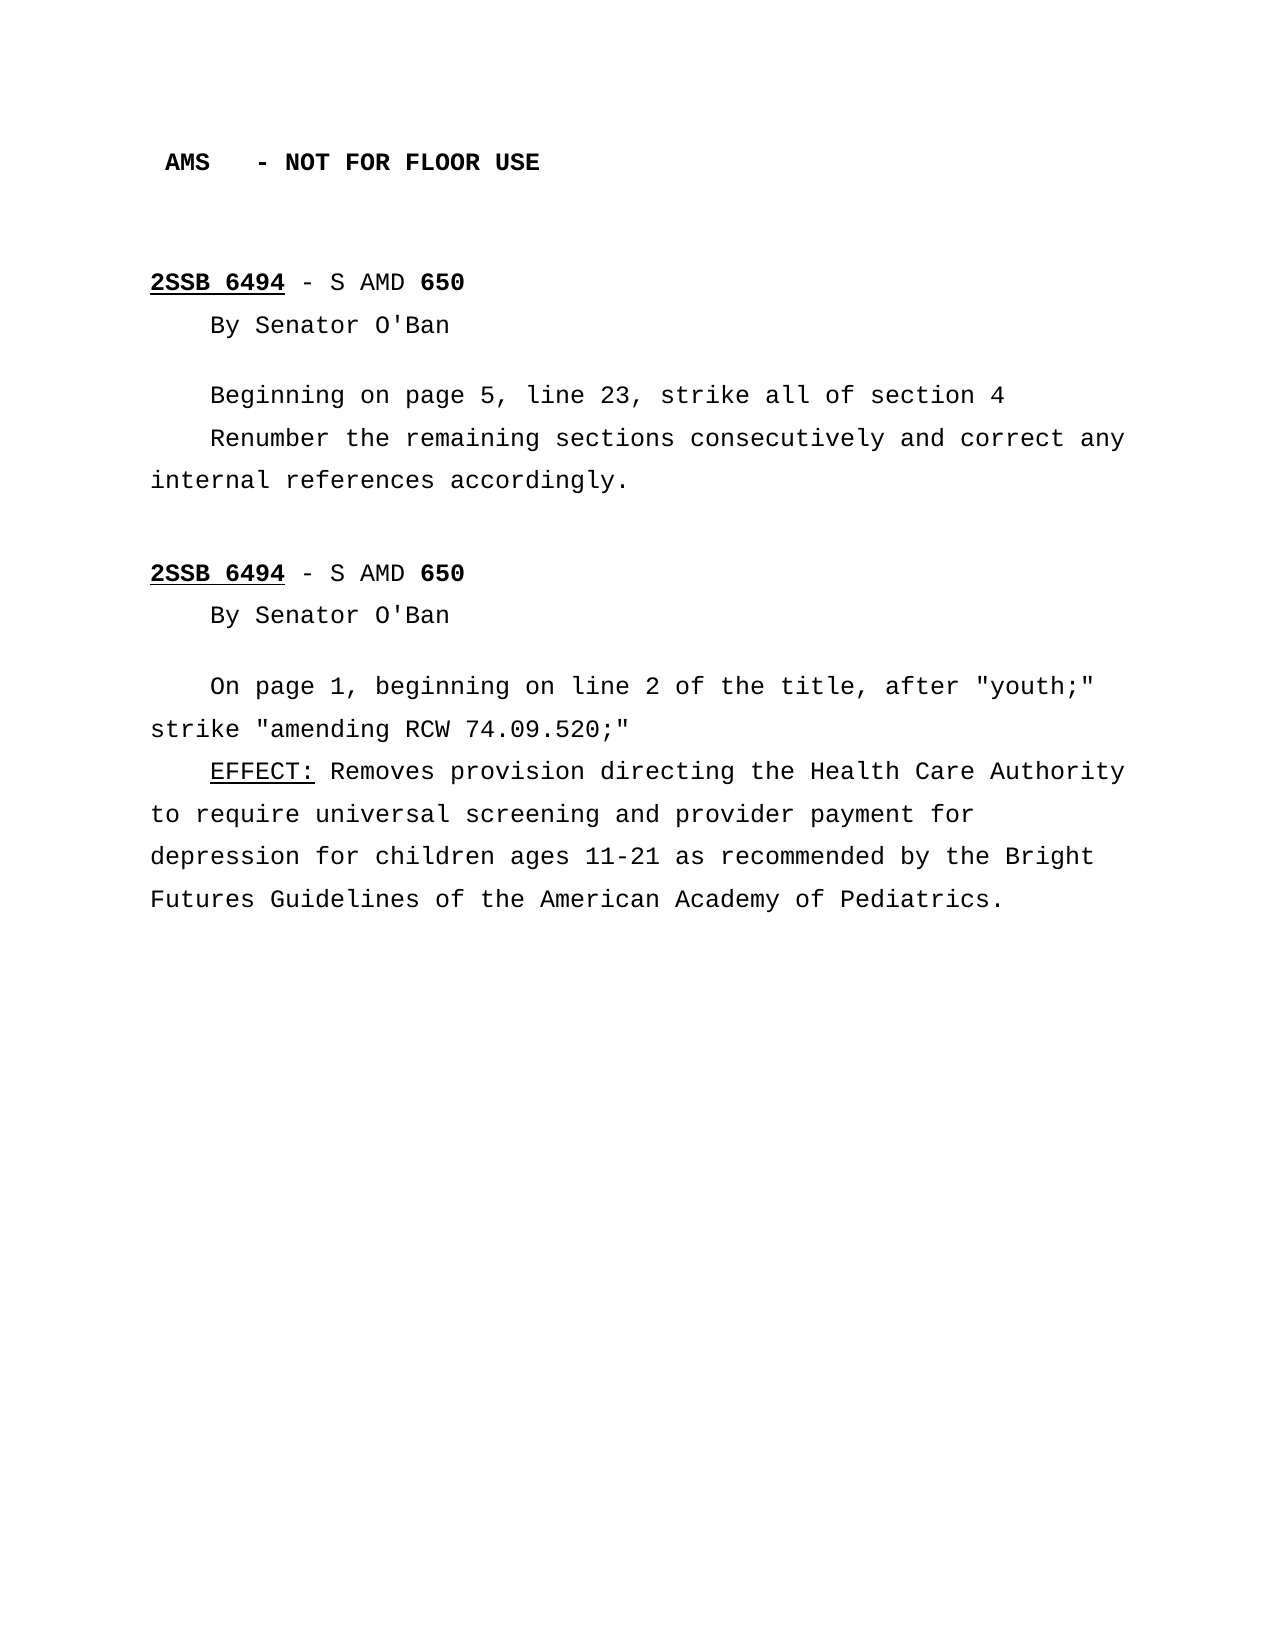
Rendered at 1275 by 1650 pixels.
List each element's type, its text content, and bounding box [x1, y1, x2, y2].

text 2SSB 6494 - S AMD 650 [150, 257, 1125, 299]
text EFFECT: Removes provision directing the Health Care Authority to require universal screening and provider payment for depression for children ages 11-21 as recommended by the Bright Futures Guidelines of the American Academy of Pediatrics. [150, 746, 1125, 916]
text Renumber the remaining sections consecutively and correct any internal references accordingly. [150, 412, 1125, 497]
text On page 1, beginning on line 2 of the title, after "youth;" strike "amending RCW 74.09.520;" [150, 661, 1125, 746]
text By Senator O'Ban [150, 299, 1125, 342]
text By Senator O'Ban [150, 590, 1125, 632]
text 2SSB 6494 - S AMD 650 [150, 547, 1125, 590]
text AMS - NOT FOR FLOOR USE [150, 150, 1125, 178]
text Beginning on page 5, line 23, strike all of section 4 [150, 370, 1125, 412]
